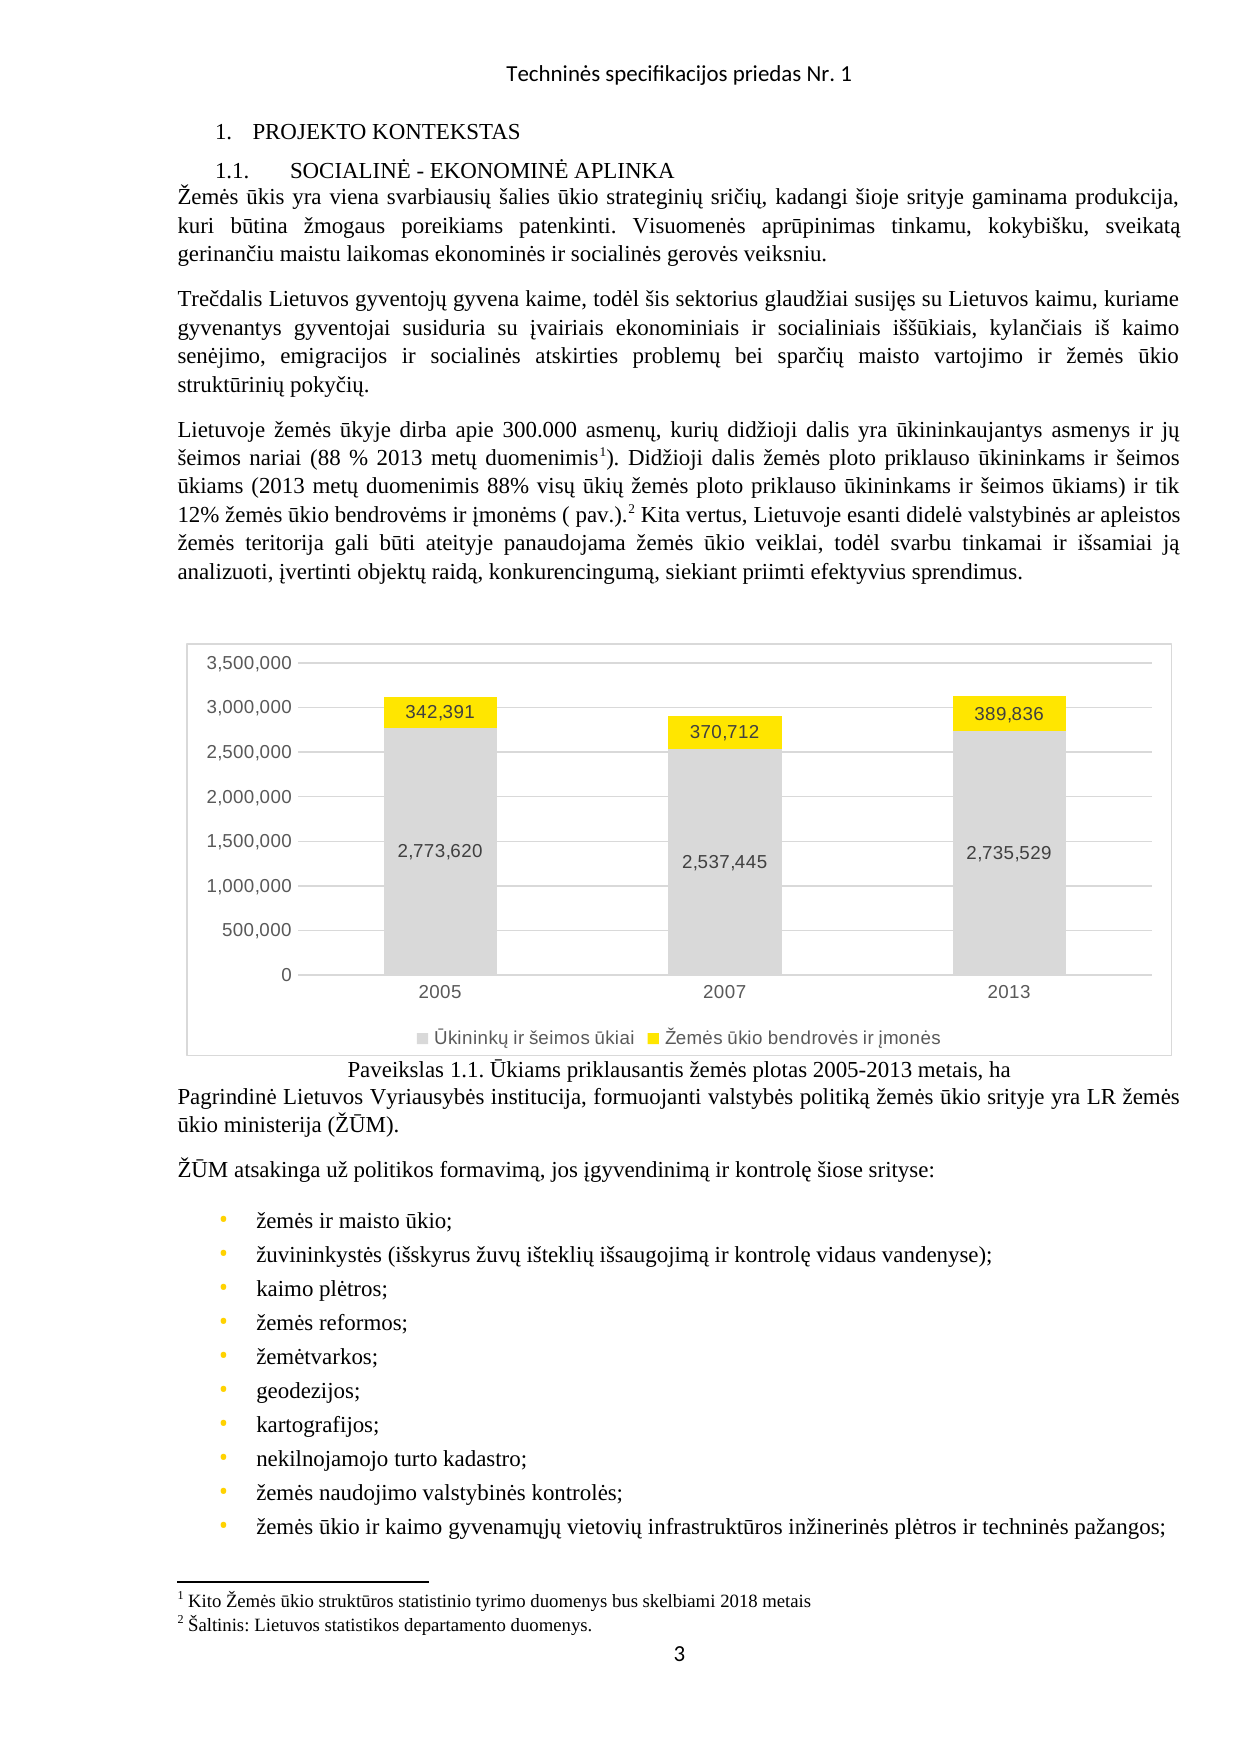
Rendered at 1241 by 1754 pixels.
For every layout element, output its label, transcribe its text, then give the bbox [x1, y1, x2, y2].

text ŽŪM atsakinga už politikos formavimą, jos įgyvendinimą ir kontrolę šiose srityse: [177, 1156, 1181, 1183]
list žemėtvarkos; [218, 1338, 1181, 1372]
text Žemės ūkis yra viena svarbiausių šalies ūkio strateginių sričių, kadangi šioje srityje gaminama produkcija, kuri būtina žmogaus poreikiams patenkinti. Visuomenės aprūpinimas tinkamu, kokybišku, sveikatą gerinančiu maistu laikomas ekonominės ir socialinės gerovės veiksniu. [177, 183, 1181, 267]
list žemės reformos; [218, 1304, 1181, 1338]
list nekilnojamojo turto kadastro; [218, 1440, 1181, 1474]
text Pagrindinė Lietuvos Vyriausybės institucija, formuojanti valstybės politiką žemės ūkio srityje yra LR žemės ūkio ministerija (ŽŪM). [177, 1083, 1181, 1138]
list žemės ir maisto ūkio; [218, 1201, 1181, 1236]
list geodezijos; [218, 1372, 1181, 1406]
list kartografijos; [218, 1406, 1181, 1440]
subtitle PROJEKTO KONTEKSTAS [215, 118, 1181, 144]
text Paveikslas 1.1. Ūkiams priklausantis žemės plotas 2005-2013 metais, ha [177, 629, 1181, 1083]
list kaimo plėtros; [218, 1269, 1181, 1304]
list žemės ūkio ir kaimo gyvenamųjų vietovių infrastruktūros inžinerinės plėtros ir techninės pažangos; [218, 1508, 1181, 1542]
text Lietuvoje žemės ūkyje dirba apie 300.000 asmenų, kurių didžioji dalis yra ūkininkaujantys asmenys ir jų šeimos nariai (88 % 2013 metų duomenimis). Didžioji dalis žemės ploto priklauso ūkininkams ir šeimos ūkiams (2013 metų duomenimis 88% visų ūkių žemės ploto priklauso ūkininkams ir šeimos ūkiams) ir tik 12% žemės ūkio bendrovėms ir įmonėms ( pav.). Kita vertus, Lietuvoje esanti didelė valstybinės ar apleistos žemės teritorija gali būti ateityje panaudojama žemės ūkio veiklai, todėl svarbu tinkamai ir išsamiai ją analizuoti, įvertinti objektų raidą, konkurencingumą, siekiant priimti efektyvius sprendimus. [177, 416, 1181, 584]
subtitle SOCIALINĖ - EKONOMINĖ APLINKA [215, 157, 1181, 183]
text Trečdalis Lietuvos gyventojų gyvena kaime, todėl šis sektorius glaudžiai susijęs su Lietuvos kaimu, kuriame gyvenantys gyventojai susiduria su įvairiais ekonominiais ir socialiniais iššūkiais, kylančiais iš kaimo senėjimo, emigracijos ir socialinės atskirties problemų bei sparčių maisto vartojimo ir žemės ūkio struktūrinių pokyčių. [177, 285, 1181, 397]
list žemės naudojimo valstybinės kontrolės; [218, 1474, 1181, 1508]
list žuvininkystės (išskyrus žuvų išteklių išsaugojimą ir kontrolę vidaus vandenyse); [218, 1236, 1181, 1269]
